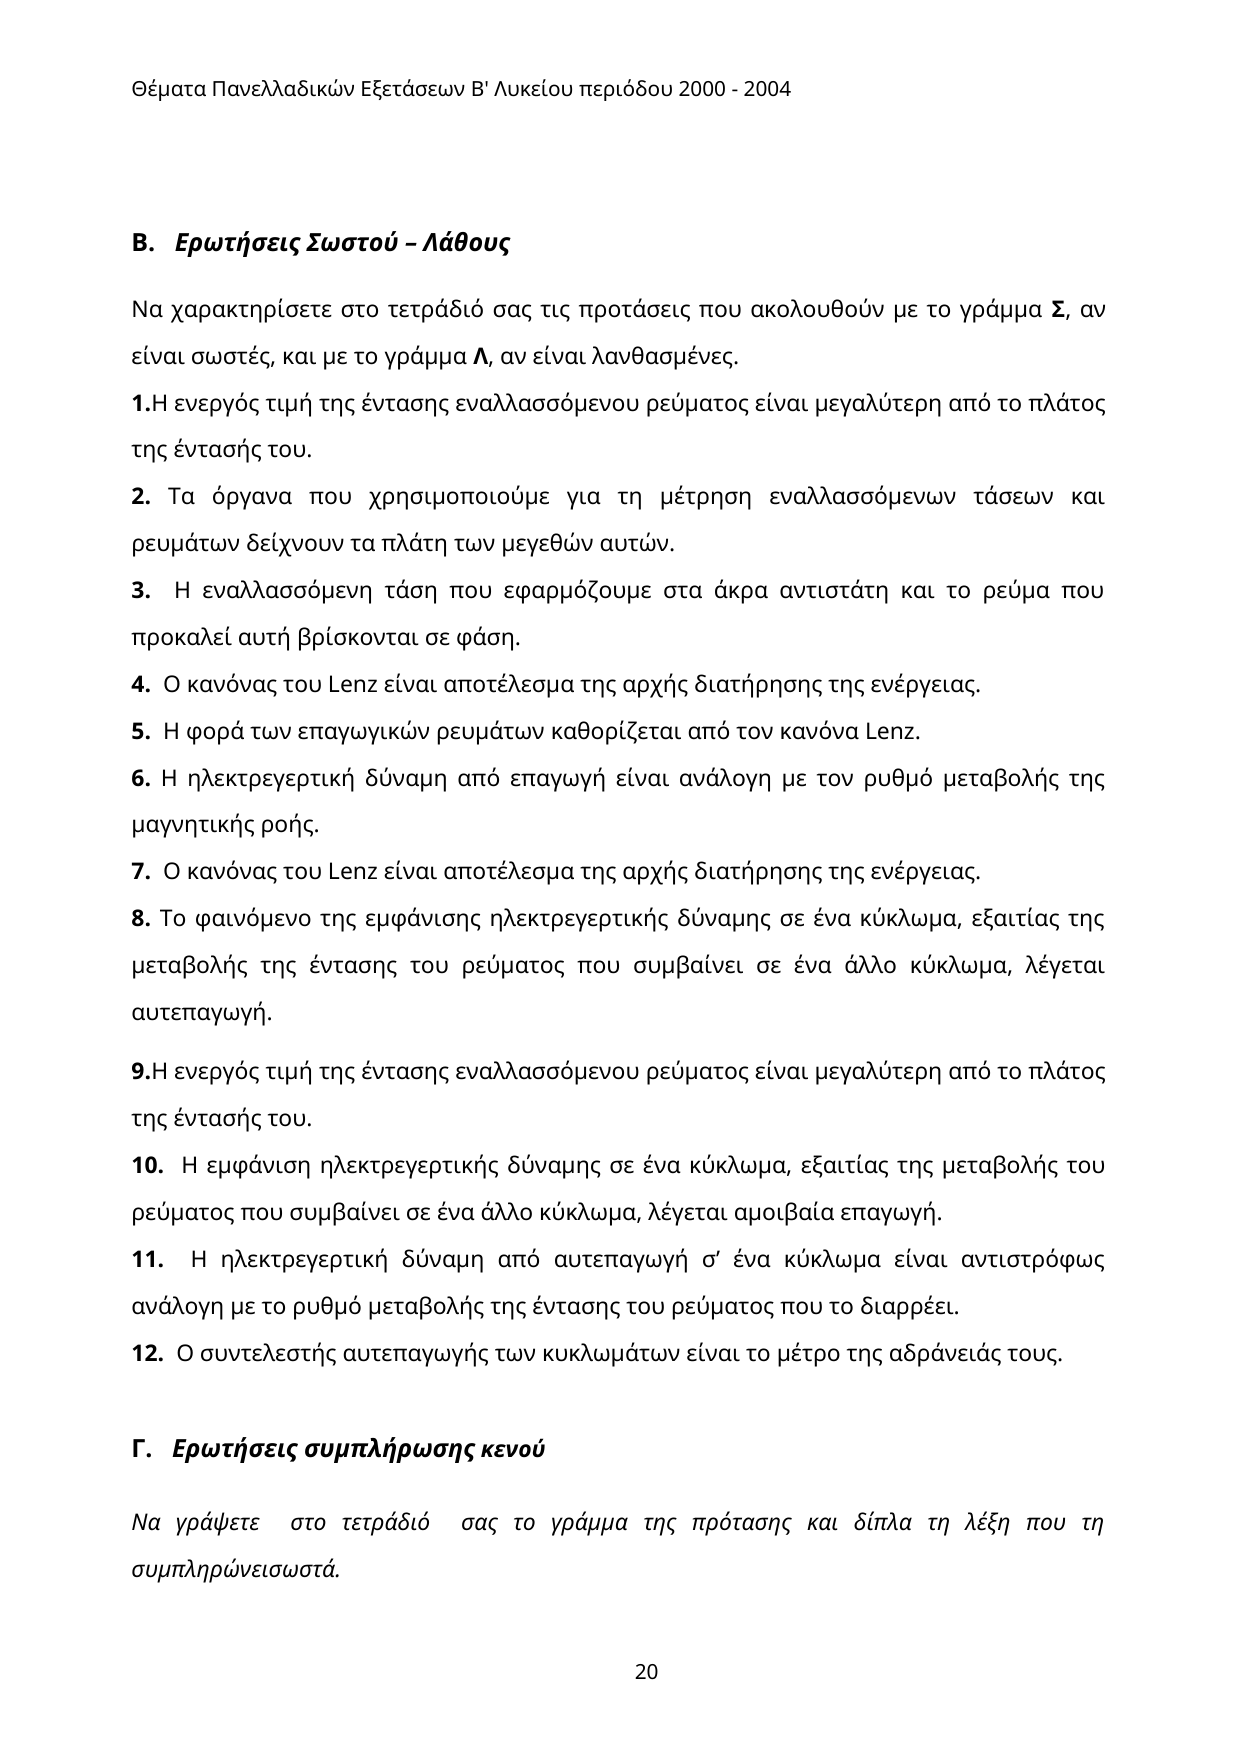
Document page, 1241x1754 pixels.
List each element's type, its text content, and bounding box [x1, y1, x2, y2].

text Να γράψετε στο τετράδιό σας το γράμμα της πρότασης και δίπλα τη λέξη που τη συμπληρώνεισωστά. [131, 1506, 1106, 1584]
text 3. Η εναλλασσόμενη τάση που εφαρμόζουμε στα άκρα αντιστάτη και το ρεύμα που προκαλεί αυτή βρίσκονται σε φάση. [131, 574, 1106, 652]
text Να χαρακτηρίσετε στο τετράδιό σας τις προτάσεις που ακολουθούν µε το γράμμα Σ, αν είναι σωστές, και µε το γράμμα Λ, αν είναι λανθασμένες. [131, 293, 1106, 371]
text 1.Η ενεργός τιμή της έντασης εναλλασσόμενου ρεύματος είναι μεγαλύτερη από το πλάτος της έντασής του. [131, 387, 1106, 465]
text Γ. Ερωτήσεις συμπλήρωσης κενού [131, 1430, 1106, 1464]
text 7. Ο κανόνας του Lenz είναι αποτέλεσμα της αρχής διατήρησης της ενέργειας. [131, 855, 1106, 887]
text 5. Η φορά των επαγωγικών ρευμάτων καθορίζεται από τον κανόνα Lenz. [131, 715, 1106, 746]
text Β. Ερωτήσεις Σωστού – Λάθους [131, 225, 1106, 259]
text 8. Το φαινόμενο της εμφάνισης ηλεκτρεγερτικής δύναμης σε ένα κύκλωμα, εξαιτίας της μεταβολής της έντασης του ρεύματος που συμβαίνει σε ένα άλλο κύκλωμα, λέγεται αυτεπαγωγή. [131, 902, 1106, 1027]
text 11. Η ηλεκτρεγερτική δύναμη από αυτεπαγωγή σ’ ένα κύκλωμα είναι αντιστρόφως ανάλογη με το ρυθμό μεταβολής της έντασης του ρεύματος που το διαρρέει. [131, 1243, 1106, 1321]
text 6. Η ηλεκτρεγερτική δύναμη από επαγωγή είναι ανάλογη με τον ρυθμό μεταβολής της μαγνητικής ροής. [131, 762, 1106, 840]
text 10. Η εμφάνιση ηλεκτρεγερτικής δύναμης σε ένα κύκλωμα, εξαιτίας της μεταβολής του ρεύματος που συμβαίνει σε ένα άλλο κύκλωμα, λέγεται αμοιβαία επαγωγή. [131, 1149, 1106, 1227]
text 9.Η ενεργός τιμή της έντασης εναλλασσόμενου ρεύματος είναι μεγαλύτερη από το πλάτος της έντασής του. [131, 1055, 1106, 1133]
text 4. Ο κανόνας του Lenz είναι αποτέλεσμα της αρχής διατήρησης της ενέργειας. [131, 668, 1106, 699]
text 2. Τα όργανα που χρησιμοποιούμε για τη μέτρηση εναλλασσόμενων τάσεων και ρευμάτων δείχνουν τα πλάτη των μεγεθών αυτών. [131, 480, 1106, 558]
text 12. Ο συντελεστής αυτεπαγωγής των κυκλωμάτων είναι το μέτρο της αδράνειάς τους. [131, 1337, 1106, 1368]
